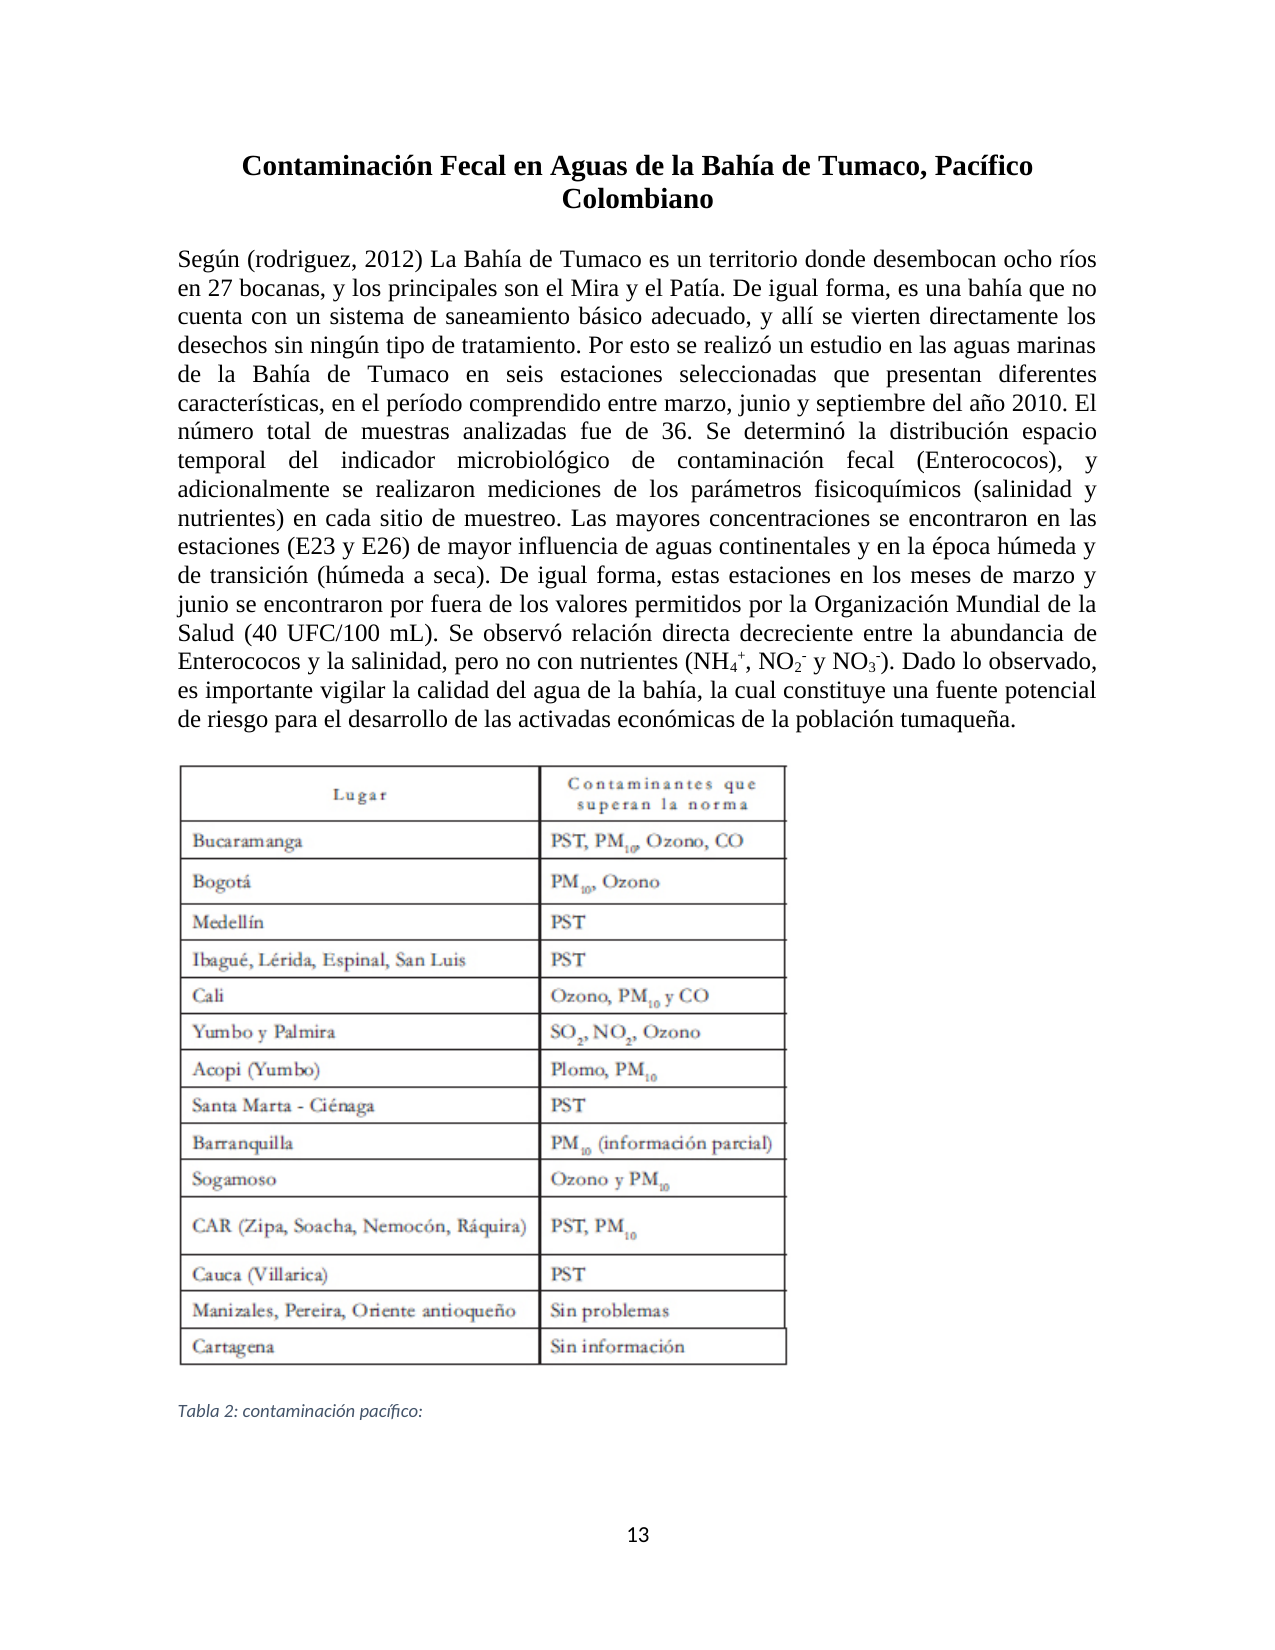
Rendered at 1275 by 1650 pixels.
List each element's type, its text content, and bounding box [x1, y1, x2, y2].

text Según La Bahía de Tumaco es un territorio donde desembocan ocho ríos en 27 bocanas, y los principales son el Mira y el Patía. De igual forma, es una bahía que no cuenta con un sistema de saneamiento básico adecuado, y allí se vierten directamente los desechos sin ningún tipo de tratamiento. Por esto se realizó un estudio en las aguas marinas de la Bahía de Tumaco en seis estaciones seleccionadas que presentan diferentes características, en el período comprendido entre marzo, junio y septiembre del año 2010. El número total de muestras analizadas fue de 36. Se determinó la distribución espacio temporal del indicador microbiológico de contaminación fecal (Enterococos), y adicionalmente se realizaron mediciones de los parámetros fisicoquímicos (salinidad y nutrientes) en cada sitio de muestreo. Las mayores concentraciones se encontraron en las estaciones (E23 y E26) de mayor influencia de aguas continentales y en la época húmeda y de transición (húmeda a seca). De igual forma, estas estaciones en los meses de marzo y junio se encontraron por fuera de los valores permitidos por la Organización Mundial de la Salud (40 UFC/100 mL). Se observó relación directa decreciente entre la abundancia de Enterococos y la salinidad, pero no con nutrientes (NH4+, NO2- y NO3-). Dado lo observado, es importante vigilar la calidad del agua de la bahía, la cual constituye una fuente potencial de riesgo para el desarrollo de las activadas económicas de la población tumaqueña. [177, 244, 1098, 733]
picture [177, 761, 792, 1370]
subtitle Contaminación Fecal en Aguas de la Bahía de Tumaco, Pacífico Colombiano [177, 148, 1098, 215]
text Tabla 2: contaminación pacífico: [177, 1399, 1098, 1422]
